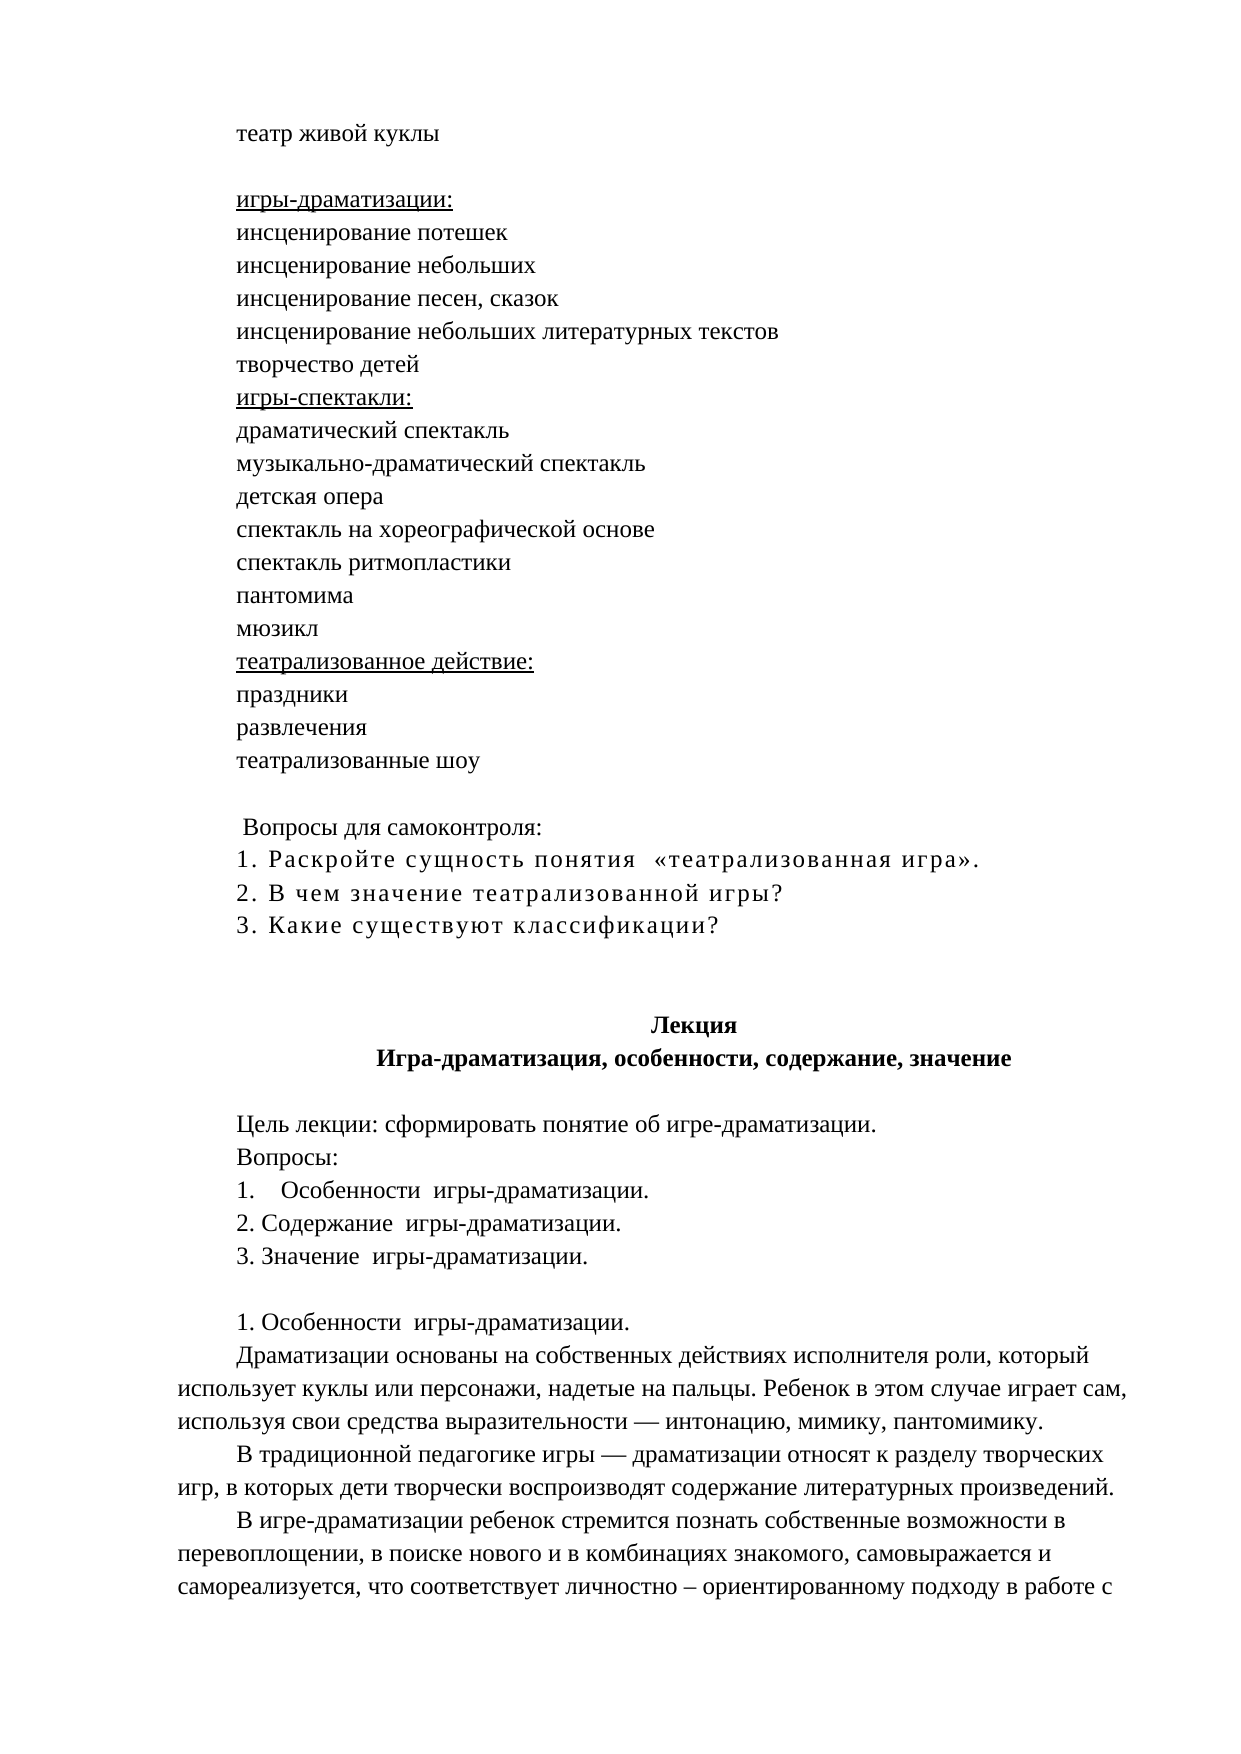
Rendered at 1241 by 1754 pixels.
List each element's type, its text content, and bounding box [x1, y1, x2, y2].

text 2. В чем значение театрализованной игры? [177, 878, 1152, 906]
text инсценирование небольших [177, 250, 1152, 279]
text 3. Значение игры-драматизации. [177, 1241, 1152, 1269]
text Вопросы для самоконтроля: [177, 812, 1152, 840]
text пантомима [177, 580, 1152, 609]
text 1. Раскройте сущность понятия «театрализованная игра». [177, 844, 1152, 873]
text мюзикл [177, 613, 1152, 642]
text развлечения [177, 712, 1152, 741]
text детская опера [177, 481, 1152, 510]
text инсценирование песен, сказок [177, 283, 1152, 312]
text драматический спектакль [177, 415, 1152, 444]
text театр живой куклы [177, 118, 1152, 147]
text Игра-драматизация, особенности, содержание, значение [177, 1043, 1152, 1071]
text 2. Содержание игры-драматизации. [177, 1208, 1152, 1237]
text Цель лекции: сформировать понятие об игре-драматизации. [177, 1109, 1152, 1137]
text музыкально-драматический спектакль [177, 448, 1152, 477]
text игры-спектакли: [177, 382, 1152, 411]
list 1. Особенности игры-драматизации. [177, 1307, 1152, 1336]
text игры-драматизации: [177, 184, 1152, 213]
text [177, 1505, 1152, 1600]
text В традиционной педагогике игры — драматизации относят к разделу творческих игр, в которых дети творчески воспроизводят содержание литературных произведений. [177, 1439, 1152, 1501]
text 3. Какие существуют классификации? [177, 911, 1152, 939]
text театрализованное действие: [177, 646, 1152, 675]
text спектакль ритмопластики [177, 547, 1152, 576]
text спектакль на хореографической основе [177, 514, 1152, 543]
text инсценирование потешек [177, 217, 1152, 246]
text Драматизации основаны на собственных действиях исполнителя роли, который использует куклы или персонажи, надетые на пальцы. Ребенок в этом случае играет сам, используя свои средства выразительности — интонацию, мимику, пантомимику. [177, 1340, 1152, 1435]
text праздники [177, 679, 1152, 708]
text Лекция [177, 1010, 1152, 1038]
list Особенности игры-драматизации. [177, 1175, 1152, 1203]
text театрализованные шоу [177, 746, 1152, 774]
text инсценирование небольших литературных текстов [177, 316, 1152, 345]
text творчество детей [177, 349, 1152, 378]
text Вопросы: [177, 1142, 1152, 1171]
